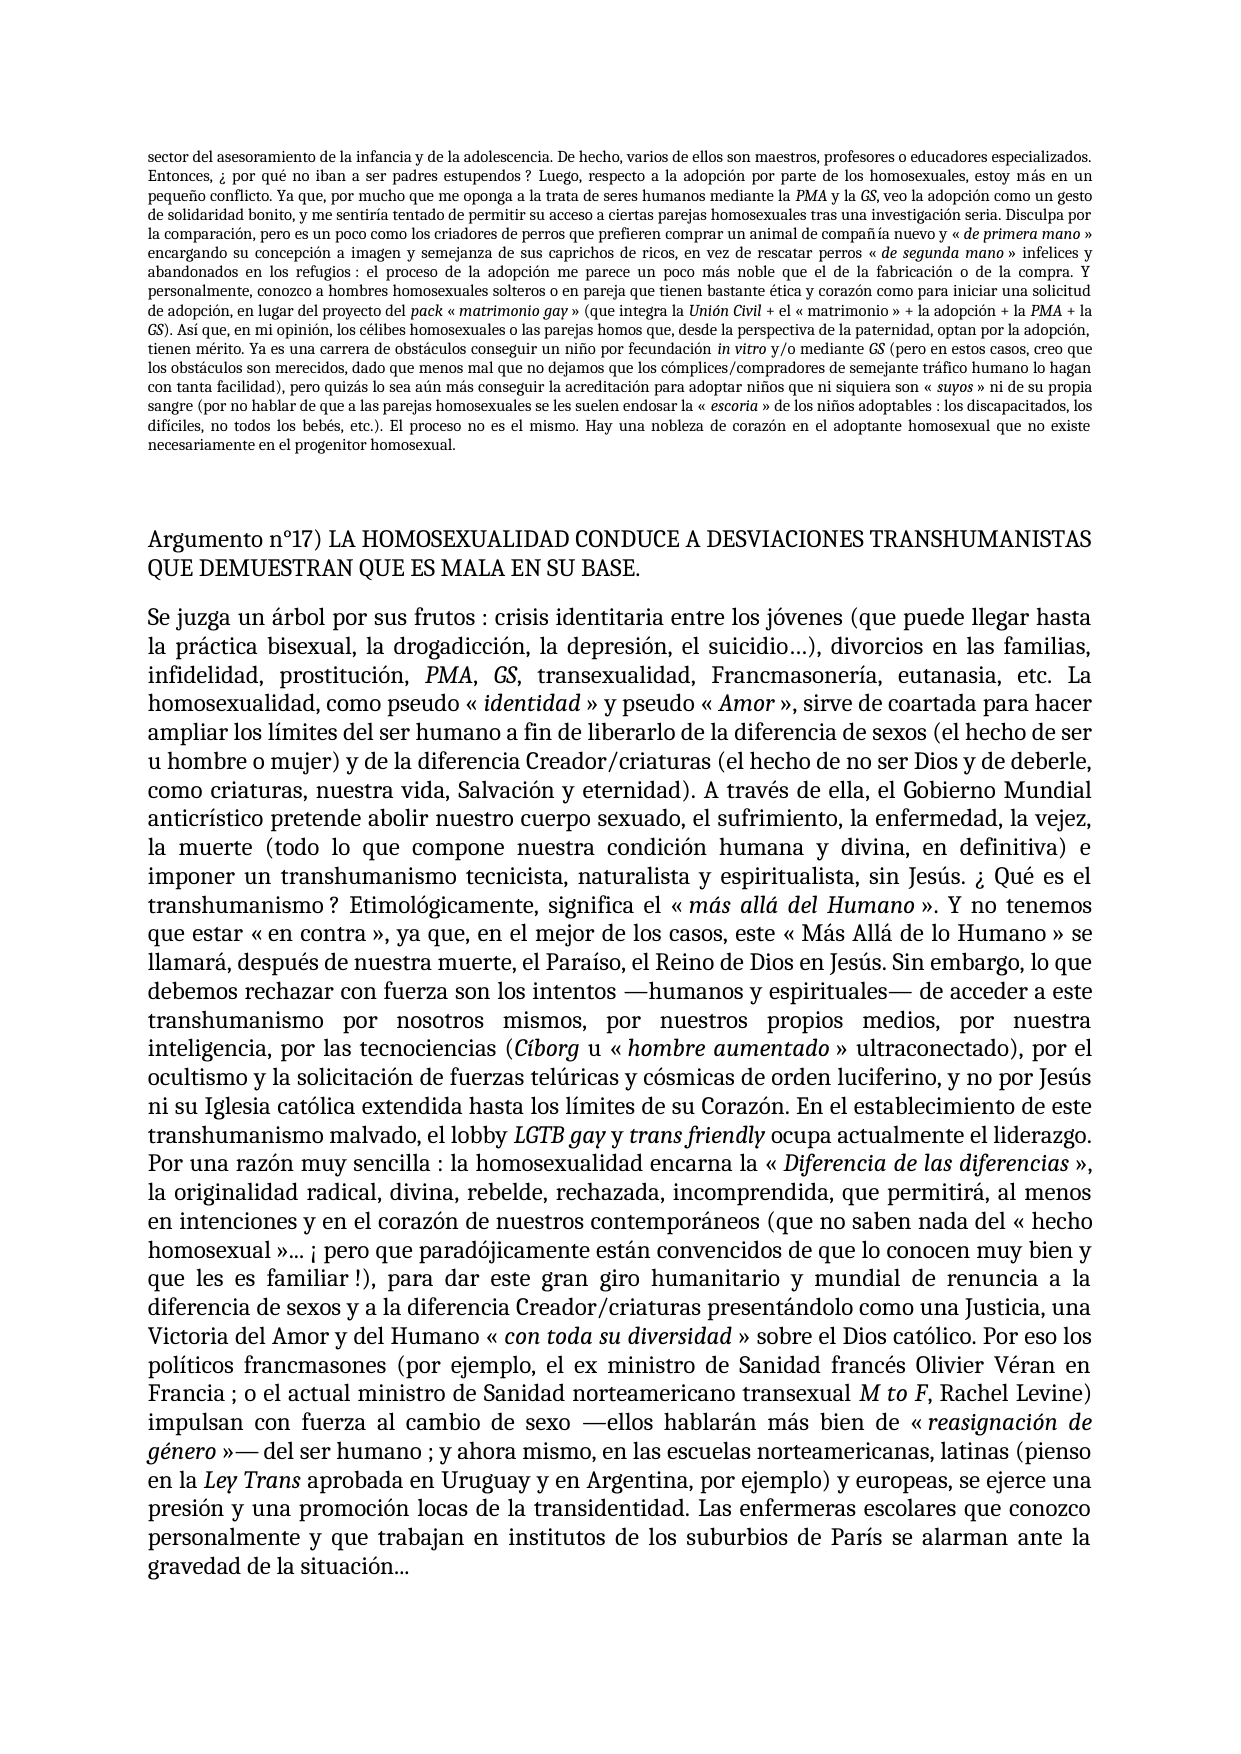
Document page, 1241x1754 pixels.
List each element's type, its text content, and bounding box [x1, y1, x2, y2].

text Argumento n°17) LA HOMOSEXUALIDAD CONDUCE A DESVIACIONES TRANSHUMANISTAS QUE DEMUESTRAN QUE ES MALA EN SU BASE. [148, 525, 1093, 582]
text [148, 148, 1093, 454]
text Se juzga un árbol por sus frutos : crisis identitaria entre los jóvenes (que puede llegar hasta la práctica bisexual, la drogadicción, la depresión, el suicidio…), divorcios en las familias, infidelidad, prostitución, PMA, GS, transexualidad, Francmasonería, eutanasia, etc. La homosexualidad, como pseudo « identidad » y pseudo « Amor », sirve de coartada para hacer ampliar los límites del ser humano a fin de liberarlo de la diferencia de sexos (el hecho de ser u hombre o mujer) y de la diferencia Creador/criaturas (el hecho de no ser Dios y de deberle, como criaturas, nuestra vida, Salvación y eternidad). A través de ella, el Gobierno Mundial anticrístico pretende abolir nuestro cuerpo sexuado, el sufrimiento, la enfermedad, la vejez, la muerte (todo lo que compone nuestra condición humana y divina, en definitiva) e imponer un transhumanismo tecnicista, naturalista y espiritualista, sin Jesús. ¿ Qué es el transhumanismo ? Etimológicamente, significa el « más allá del Humano ». Y no tenemos que estar « en contra », ya que, en el mejor de los casos, este « Más Allá de lo Humano » se llamará, después de nuestra muerte, el Paraíso, el Reino de Dios en Jesús. Sin embargo, lo que debemos rechazar con fuerza son los intentos —humanos y espirituales— de acceder a este transhumanismo por nosotros mismos, por nuestros propios medios, por nuestra inteligencia, por las tecnociencias (Cíborg u « hombre aumentado » ultraconectado), por el ocultismo y la solicitación de fuerzas telúricas y cósmicas de orden luciferino, y no por Jesús ni su Iglesia católica extendida hasta los límites de su Corazón. En el establecimiento de este transhumanismo malvado, el lobby LGTB gay y trans friendly ocupa actualmente el liderazgo. Por una razón muy sencilla : la homosexualidad encarna la « Diferencia de las diferencias », la originalidad radical, divina, rebelde, rechazada, incomprendida, que permitirá, al menos en intenciones y en el corazón de nuestros contemporáneos (que no saben nada del « hecho homosexual »... ¡ pero que paradójicamente están convencidos de que lo conocen muy bien y que les es familiar !), para dar este gran giro humanitario y mundial de renuncia a la diferencia de sexos y a la diferencia Creador/criaturas presentándolo como una Justicia, una Victoria del Amor y del Humano « con toda su diversidad » sobre el Dios católico. Por eso los políticos francmasones (por ejemplo, el ex ministro de Sanidad francés Olivier Véran en Francia ; o el actual ministro de Sanidad norteamericano transexual M to F, Rachel Levine) impulsan con fuerza al cambio de sexo —ellos hablarán más bien de « reasignación de género »— del ser humano ; y ahora mismo, en las escuelas norteamericanas, latinas (pienso en la Ley Trans aprobada en Uruguay y en Argentina, por ejemplo) y europeas, se ejerce una presión y una promoción locas de la transidentidad. Las enfermeras escolares que conozco personalmente y que trabajan en institutos de los suburbios de París se alarman ante la gravedad de la situación... [148, 603, 1093, 1581]
